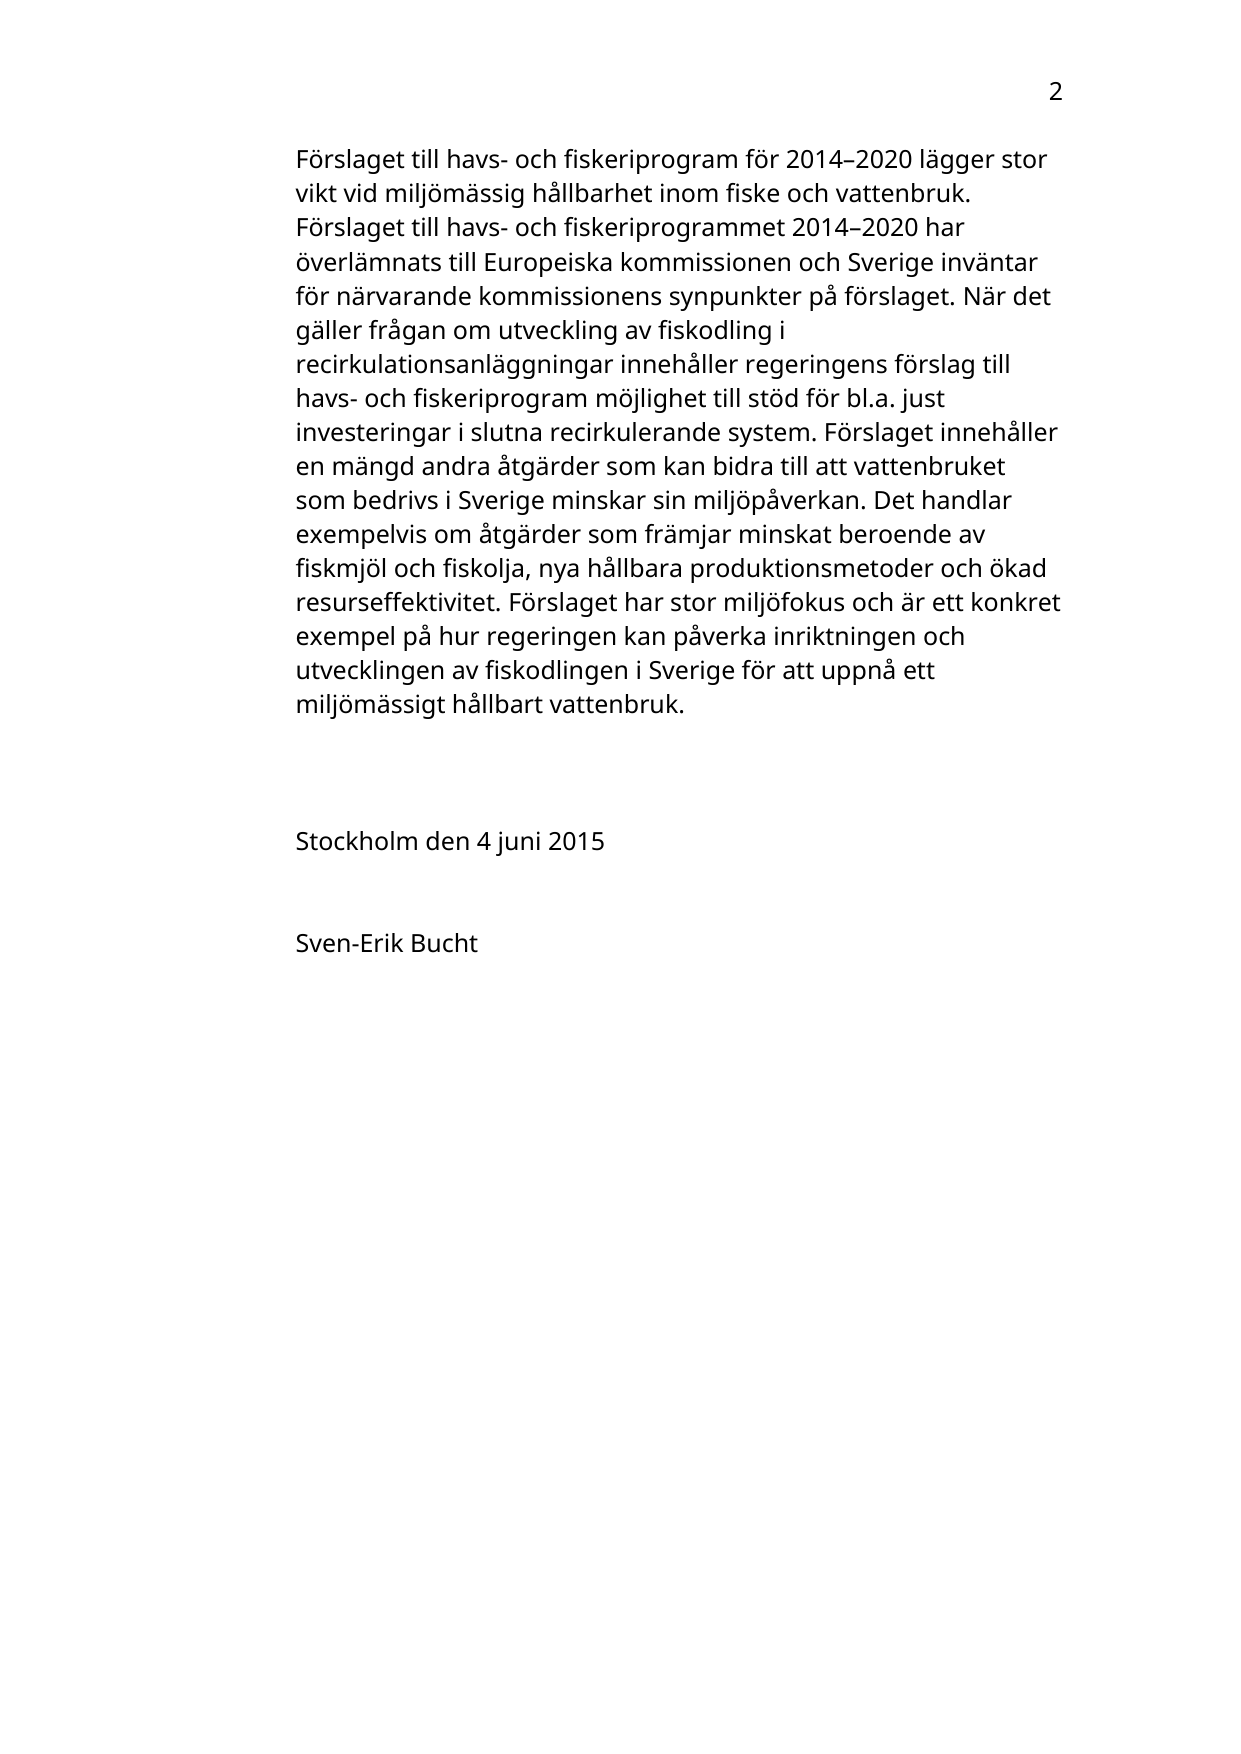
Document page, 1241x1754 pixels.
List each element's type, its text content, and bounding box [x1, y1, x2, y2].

text Sven-Erik Bucht [295, 925, 1063, 959]
text Stockholm den 4 juni 2015 [295, 823, 1063, 857]
text Förslaget till havs- och fiskeriprogram för 2014–2020 lägger stor vikt vid miljömässig hållbarhet inom fiske och vattenbruk. Förslaget till havs- och fiskeriprogrammet 2014–2020 har överlämnats till Europeiska kommissionen och Sverige inväntar för närvarande kommissionens synpunkter på förslaget. När det gäller frågan om utveckling av fiskodling i recirkulationsanläggningar innehåller regeringens förslag till havs- och fiskeriprogram möjlighet till stöd för bl.a. just investeringar i slutna recirkulerande system. Förslaget innehåller en mängd andra åtgärder som kan bidra till att vattenbruket som bedrivs i Sverige minskar sin miljöpåverkan. Det handlar exempelvis om åtgärder som främjar minskat beroende av fiskmjöl och fiskolja, nya hållbara produktionsmetoder och ökad resurseffektivitet. Förslaget har stor miljöfokus och är ett konkret exempel på hur regeringen kan påverka inriktningen och utvecklingen av fiskodlingen i Sverige för att uppnå ett miljömässigt hållbart vattenbruk. [295, 142, 1063, 721]
